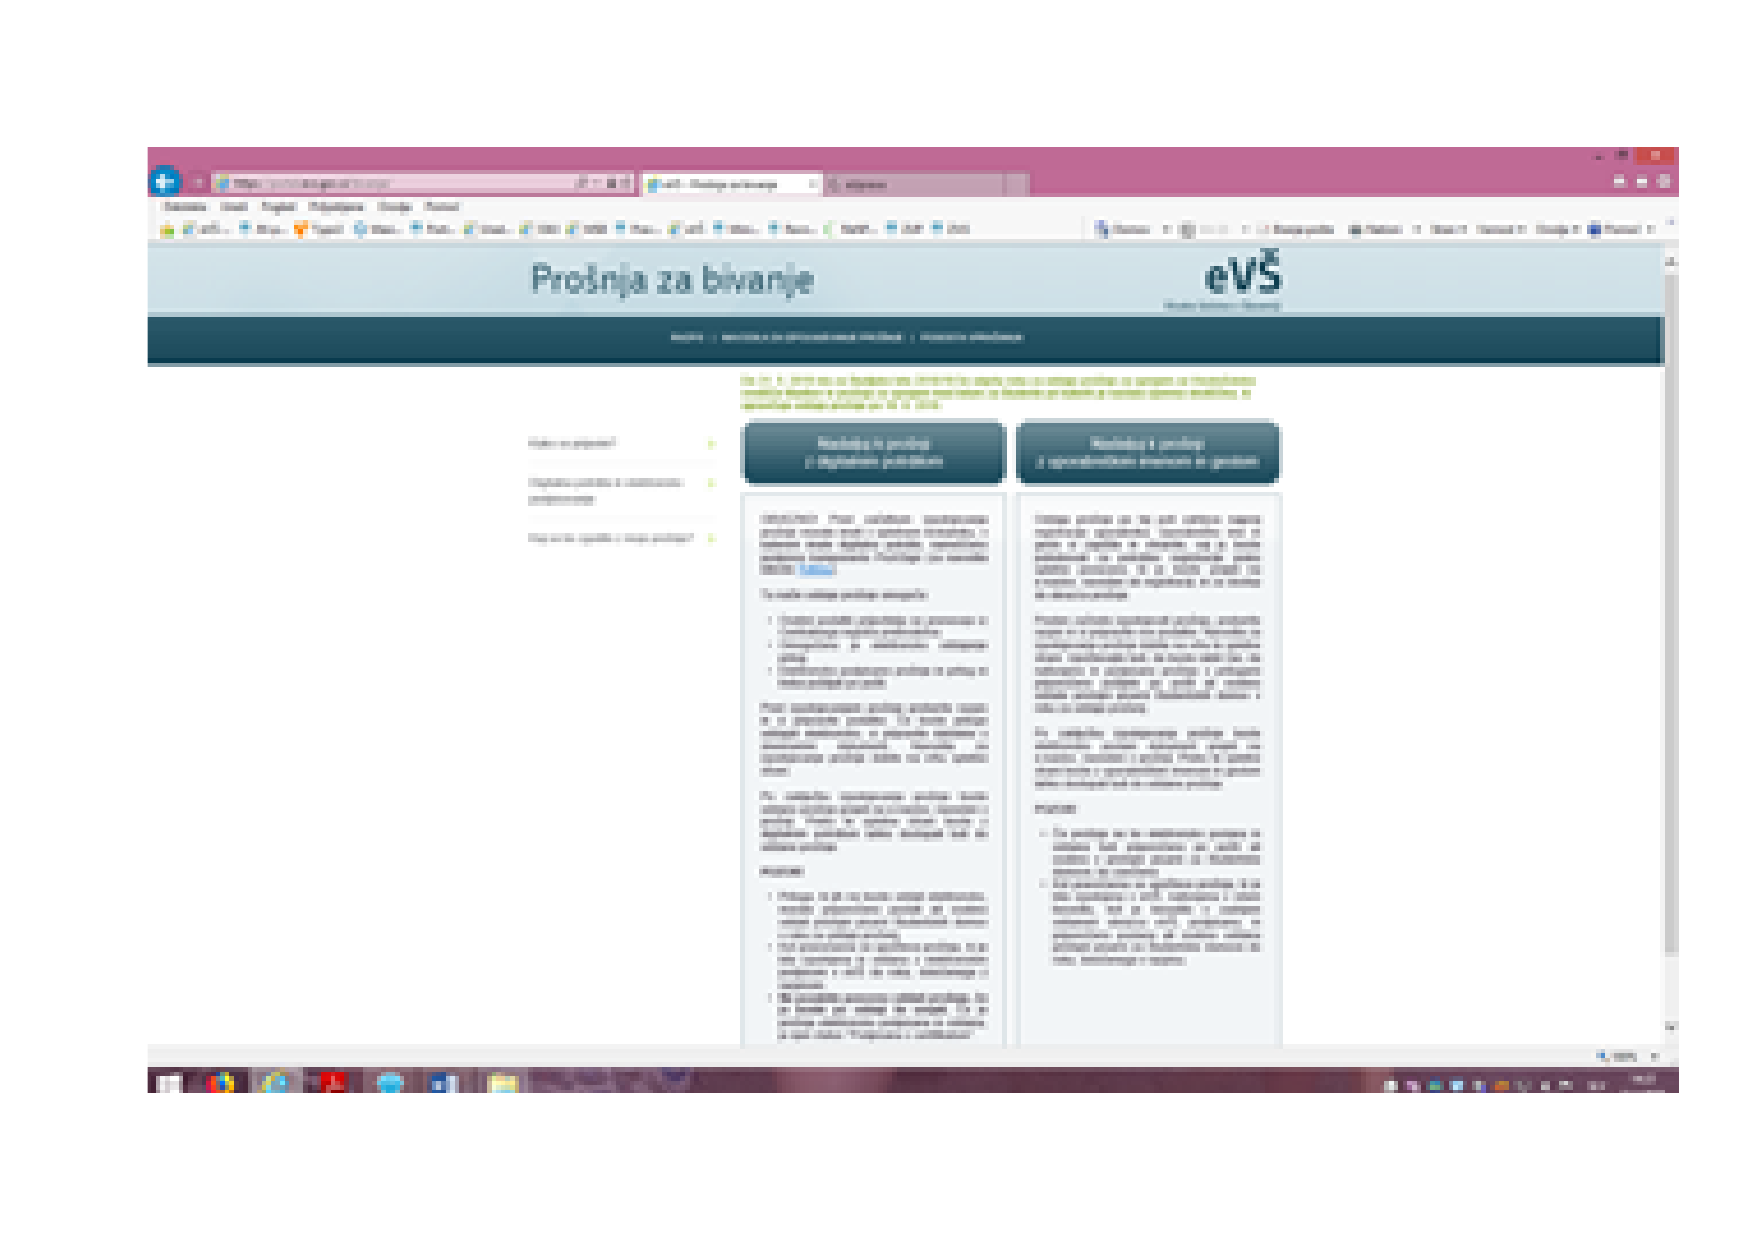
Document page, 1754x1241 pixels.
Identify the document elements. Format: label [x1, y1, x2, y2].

picture [147, 147, 1683, 1093]
